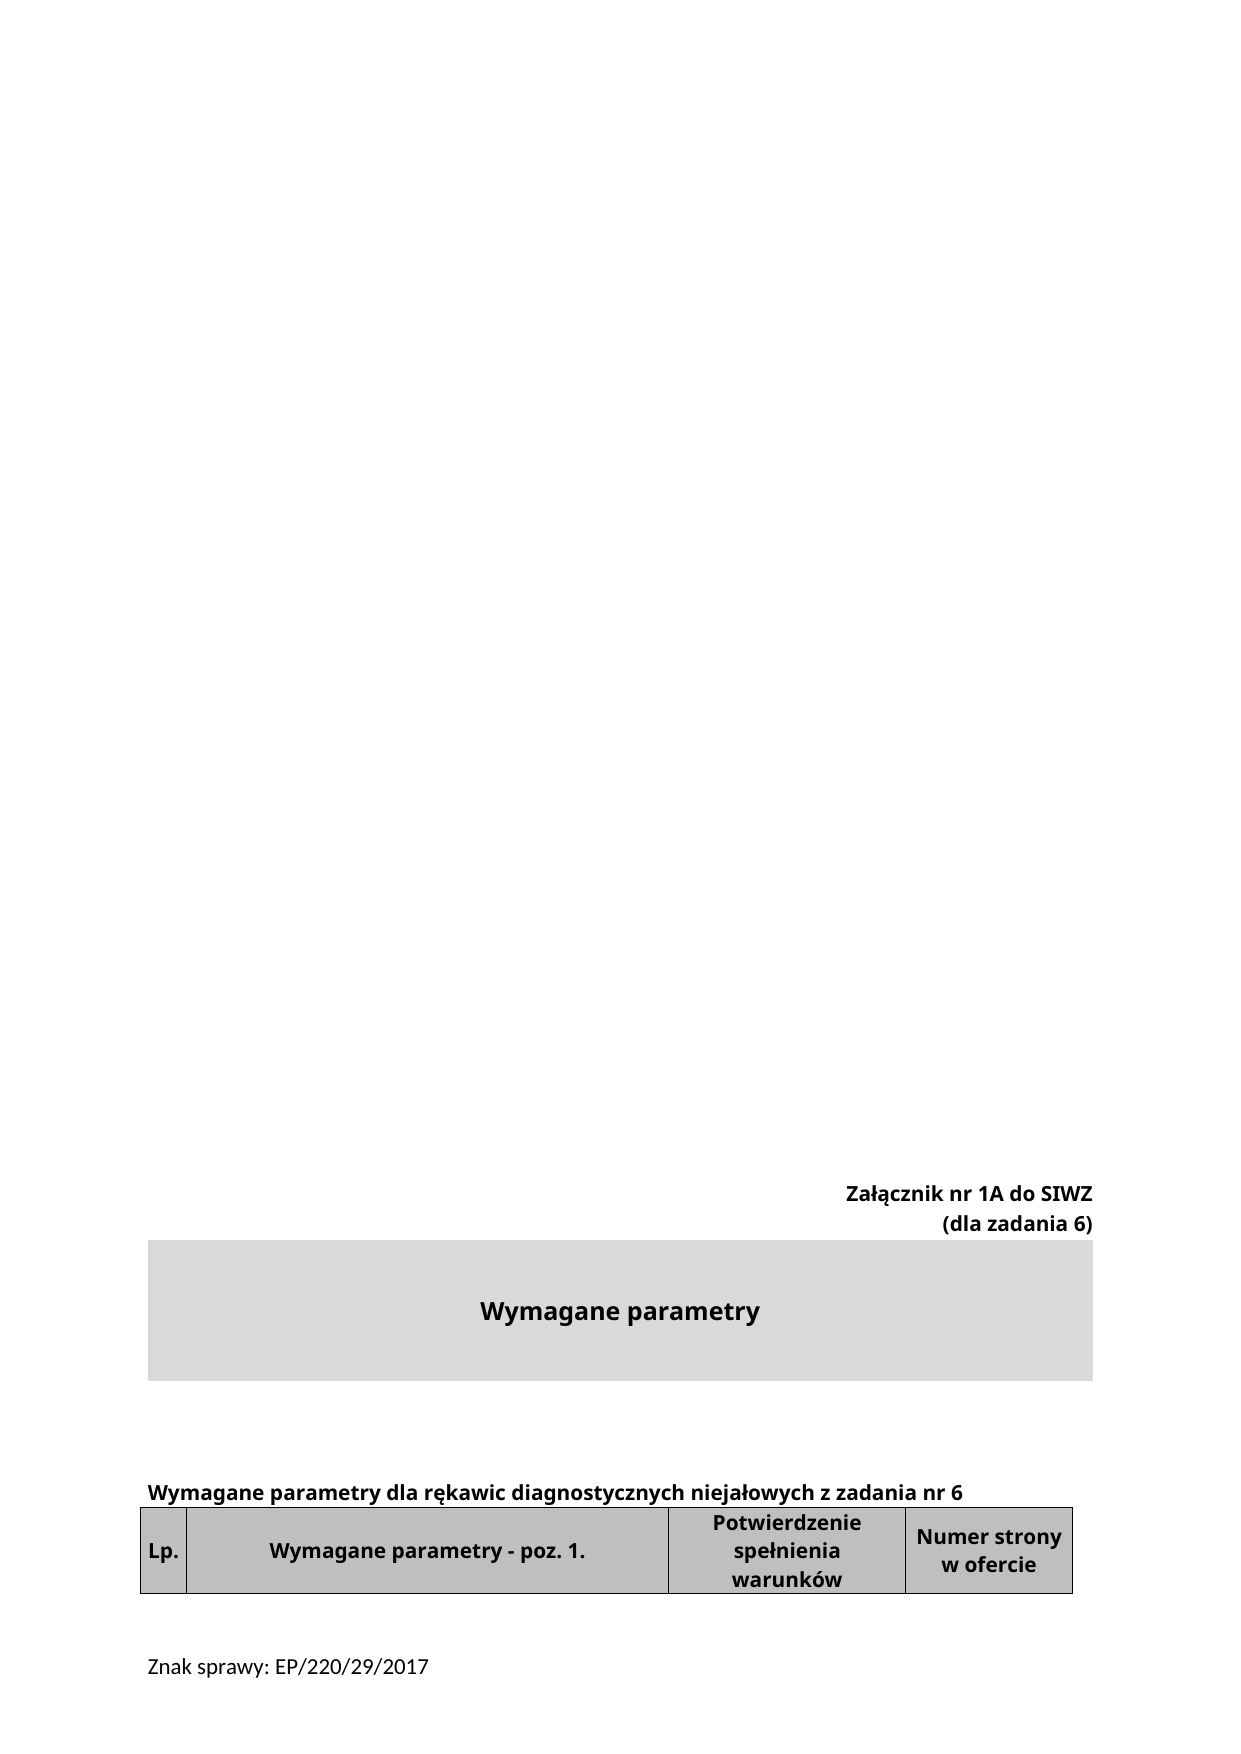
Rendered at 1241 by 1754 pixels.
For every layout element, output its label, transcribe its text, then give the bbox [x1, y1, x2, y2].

table_cell Numer strony w ofercie [906, 1508, 1072, 1593]
text Wymagane parametry [148, 1293, 1093, 1328]
text (dla zadania 6) [148, 1209, 1093, 1238]
table_header Wymagane parametry dla rękawic diagnostycznych niejałowych z zadania nr 6 [140, 1479, 1072, 1507]
table_cell Potwierdzenie spełnienia warunków [669, 1508, 905, 1593]
table_cell Wymagane parametry - poz. 1. [187, 1508, 668, 1593]
text Załącznik nr 1A do SIWZ [148, 1179, 1093, 1207]
table_cell Lp. [141, 1508, 186, 1593]
